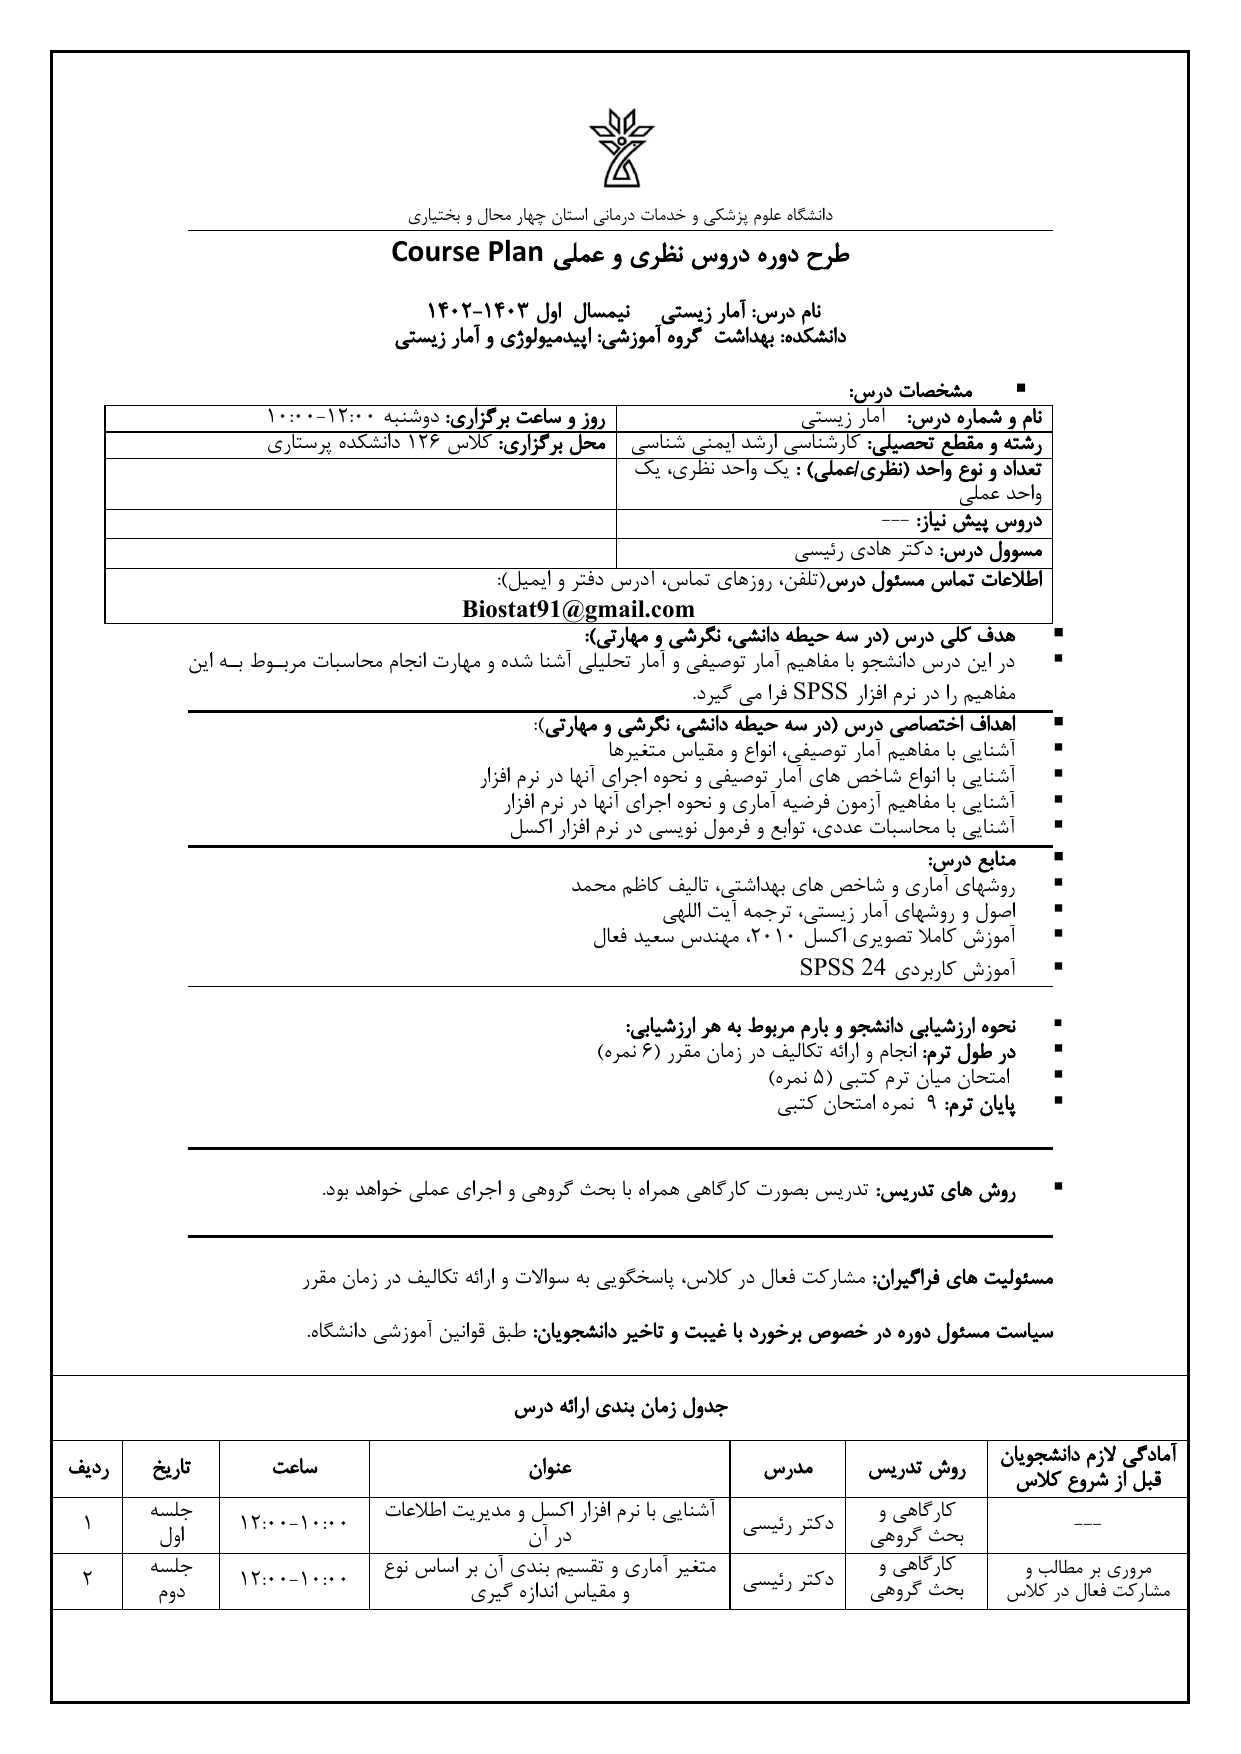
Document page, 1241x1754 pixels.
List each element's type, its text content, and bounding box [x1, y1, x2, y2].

table_header جدول زمان بندی ارائه درس [53, 1376, 1187, 1440]
text دانشکده: بهداشت گروه آموزشی: اپیدمیولوژی و آمار زیستی [187, 326, 1053, 351]
table_header روز و ساعت برگزاری: دوشنبه 12:00-10:00 [106, 406, 616, 431]
table_cell روش تدریس [846, 1441, 987, 1497]
list آموزش کاملا تصویری اکسل 2010، مهندس سعید فعال [187, 926, 1053, 952]
list هدف کلی درس (در سه حیطه دانشی، نگرشی و مهارتی): [187, 624, 1053, 650]
list نحوه ارزشيابی دانشجو و بارم مربوط به هر ارزشيابی: [187, 1015, 1053, 1040]
list امتحان میان ترم کتبی (5 نمره) [187, 1066, 1053, 1092]
table_cell تاريخ [123, 1441, 219, 1497]
table_cell اطلاعات تماس مسئول درس(تلفن، روزهای تماس، آدرس دفتر و ایمیل): Biostat91@gmail.com [106, 569, 1052, 623]
table_cell 12:00-10:00 [220, 1554, 369, 1609]
table_cell کارگاهی و بحث گروهی [846, 1554, 987, 1609]
table_cell تعداد و نوع واحد (نظری/عملی) : یک واحد نظری، یک واحد عملی [617, 459, 1052, 508]
table_cell رشته و مقطع تحصيلی: کارشناسی ارشد ایمنی شناسی [617, 433, 889, 457]
text سياست مسئول دوره در خصوص برخورد با غيبت و تاخير دانشجویان: طبق قوانین آموزشی دانشگاه. [187, 1321, 1053, 1346]
list آموزش کاربردی SPSS 24 [187, 952, 1053, 987]
table_cell دکتر رئیسی [731, 1554, 845, 1609]
table_cell جلسه دوم [123, 1554, 219, 1609]
table_cell دروس پيش نياز: --- [617, 510, 1052, 538]
list پایان ترم: 9 نمره امتحان کتبی [187, 1092, 1053, 1118]
table_cell [106, 510, 616, 538]
text نام درس: آمار زیستی نيمسال اول 1403-1402 [187, 301, 1053, 326]
table_cell کارگاهی و بحث گروهی [846, 1498, 987, 1553]
table_cell دکتر رئیسی [731, 1498, 845, 1553]
list منابع درس: [187, 848, 1053, 874]
list در طول ترم: انجام و ارائه تکالیف در زمان مقرر (6 نمره) [187, 1040, 1053, 1066]
text دانشگاه علوم پزشکی و خدمات درمانی استان چهار محال و بختیاری [187, 207, 1053, 231]
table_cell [988, 1554, 1187, 1609]
table_header نام و شماره درس: آمار زیستی [617, 406, 1052, 431]
table_cell 12:00-10:00 [220, 1498, 369, 1553]
list مشخصات درس: [187, 379, 1015, 405]
list آشنایی با محاسبات عددی، توابع و فرمول نویسی در نرم افزار اکسل [187, 817, 1053, 848]
text طرح دوره دروس نظری و عملی Course Plan [187, 231, 1053, 272]
table_cell 2 [53, 1554, 122, 1609]
list در این درس دانشجو با مفاهیم آمار توصیفی و آمار تحلیلی آشنا شده و مهارت انجام محاسبات مربوط به این مفاهیم را در نرم افزار SPSS فرا می گیرد. [187, 650, 1053, 713]
table_cell مدرس [731, 1441, 845, 1497]
table_cell مسوول درس: دکتر هادی رئیسی [617, 539, 1052, 568]
picture [582, 99, 664, 190]
table_cell جلسه اول [123, 1498, 219, 1553]
table_cell عنوان [370, 1441, 729, 1497]
list آشنایی با انواع شاخص های آمار توصیفی و نحوه اجرای آنها در نرم افزار [187, 765, 1053, 791]
text مسئولیت های فراگیران: مشارکت فعال در کلاس، پاسخگویی به سوالات و ارائه تکالیف در زمان مقرر [187, 1267, 1053, 1292]
list آشنایی با مفاهیم آمار توصیفی، انواع و مقیاس متغیرها [187, 739, 1053, 765]
table_cell [106, 459, 616, 508]
table_cell ساعت [220, 1441, 369, 1497]
table_cell آمادگی لازم دانشجويان قبل از شروع کلاس [988, 1441, 1187, 1497]
table_cell رديف [53, 1441, 122, 1497]
list اصول و روشهای آمار زیستی، ترجمه آیت اللهی [187, 900, 1053, 926]
list اهداف اختصاصی درس (در سه حیطه دانشی، نگرشی و مهارتی): [187, 713, 1053, 739]
table_cell --- [988, 1498, 1187, 1553]
list روشهای آماری و شاخص های بهداشتی، تالیف کاظم محمد [187, 874, 1053, 900]
table_cell [106, 539, 616, 568]
table_cell 1 [53, 1498, 122, 1553]
table_cell محل برگزاری: کلاس 126 دانشکده پرستاری [106, 433, 616, 457]
list روش های تدریس: تدریس بصورت کارگاهی همراه با بحث گروهی و اجرای عملی خواهد بود. [187, 1178, 1053, 1204]
list آشنایی با مفاهیم آزمون فرضیه آماری و نحوه اجرای آنها در نرم افزار [187, 791, 1053, 817]
table_cell آشنایی با نرم افزار اکسل و مدیریت اطلاعات در آن [370, 1498, 729, 1553]
table_cell متغیر آماری و تقسیم بندی آن بر اساس نوع و مقیاس اندازه گیری [370, 1554, 729, 1609]
